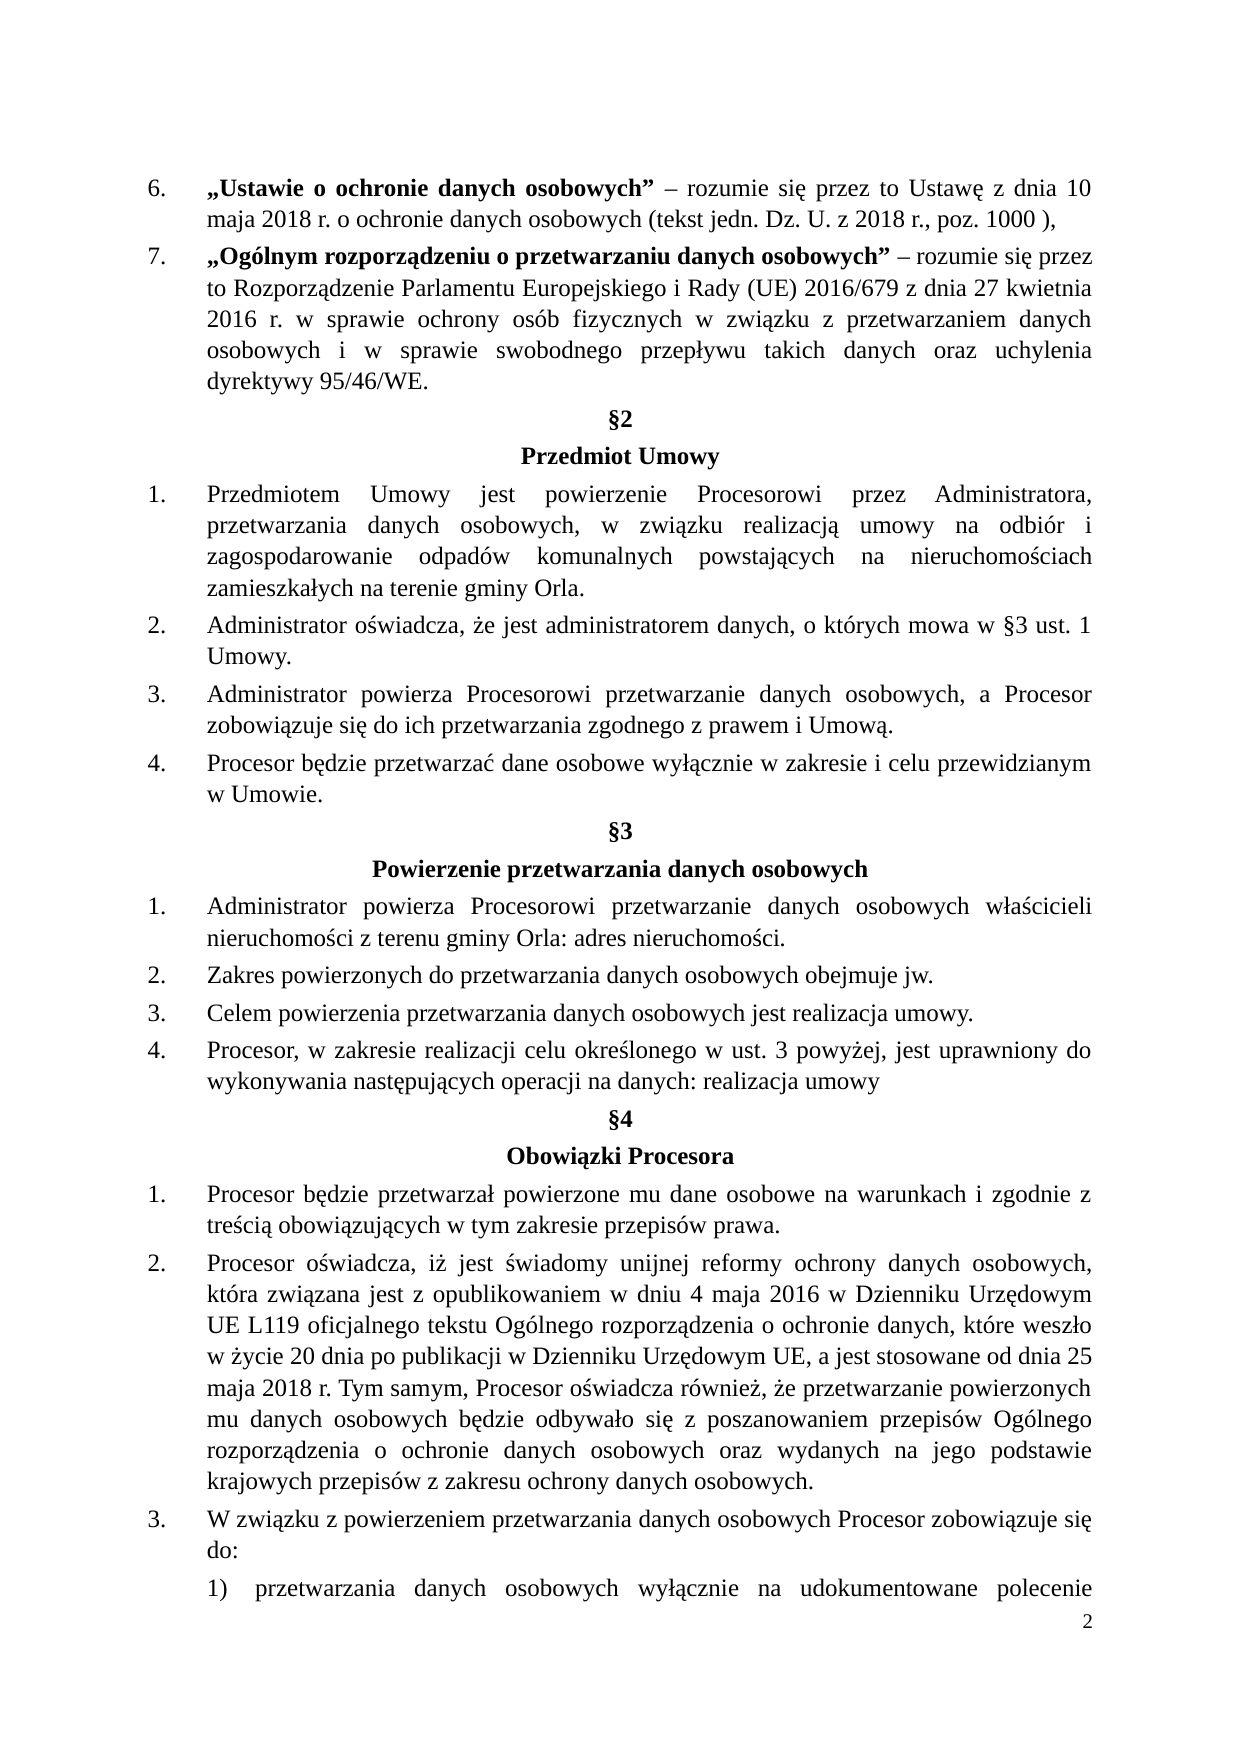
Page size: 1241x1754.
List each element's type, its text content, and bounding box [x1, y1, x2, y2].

text 2. Procesor oświadcza, iż jest świadomy unijnej reformy ochrony danych osobowych, która związana jest z opublikowaniem w dniu 4 maja 2016 w Dzienniku Urzędowym UE L119 oficjalnego tekstu Ogólnego rozporządzenia o ochronie danych, które weszło w życie 20 dnia po publikacji w Dzienniku Urzędowym UE, a jest stosowane od dnia 25 maja 2018 r. Tym samym, Procesor oświadcza również, że przetwarzanie powierzonych mu danych osobowych będzie odbywało się z poszanowaniem przepisów Ogólnego rozporządzenia o ochronie danych osobowych oraz wydanych na jego podstawie krajowych przepisów z zakresu ochrony danych osobowych. [147, 1245, 1093, 1495]
text Przedmiot Umowy [147, 439, 1093, 470]
text 1. Procesor będzie przetwarzał powierzone mu dane osobowe na warunkach i zgodnie z treścią obowiązujących w tym zakresie przepisów prawa. [147, 1176, 1093, 1239]
text §3 [147, 814, 1093, 845]
text Powierzenie przetwarzania danych osobowych [147, 851, 1093, 883]
text 3. W związku z powierzeniem przetwarzania danych osobowych Procesor zobowiązuje się do: [147, 1501, 1093, 1564]
text §4 [147, 1101, 1093, 1133]
text 3. Celem powierzenia przetwarzania danych osobowych jest realizacja umowy. [147, 995, 1093, 1026]
text 2. Zakres powierzonych do przetwarzania danych osobowych obejmuje jw. [147, 958, 1093, 989]
text §2 [147, 401, 1093, 433]
text 1. Administrator powierza Procesorowi przetwarzanie danych osobowych właścicieli nieruchomości z terenu gminy Orla: adres nieruchomości. [147, 889, 1093, 951]
text 6. „Ustawie o ochronie danych osobowych” – rozumie się przez to Ustawę z dnia 10 maja 2018 r. o ochronie danych osobowych (tekst jedn. Dz. U. z 2018 r., poz. 1000 ), [147, 170, 1093, 233]
text 3. Administrator powierza Procesorowi przetwarzanie danych osobowych, a Procesor zobowiązuje się do ich przetwarzania zgodnego z prawem i Umową. [147, 676, 1093, 739]
text 2. Administrator oświadcza, że jest administratorem danych, o których mowa w §3 ust. 1 Umowy. [147, 608, 1093, 670]
text 4. Procesor będzie przetwarzać dane osobowe wyłącznie w zakresie i celu przewidzianym w Umowie. [147, 745, 1093, 808]
text 4. Procesor, w zakresie realizacji celu określonego w ust. 3 powyżej, jest uprawniony do wykonywania następujących operacji na danych: realizacja umowy [147, 1033, 1093, 1095]
text 1. Przedmiotem Umowy jest powierzenie Procesorowi przez Administratora, przetwarzania danych osobowych, w związku realizacją umowy na odbiór i zagospodarowanie odpadów komunalnych powstających na nieruchomościach zamieszkałych na terenie gminy Orla. [147, 476, 1093, 601]
text 7. „Ogólnym rozporządzeniu o przetwarzaniu danych osobowych” – rozumie się przez to Rozporządzenie Parlamentu Europejskiego i Rady (UE) 2016/679 z dnia 27 kwietnia 2016 r. w sprawie ochrony osób fizycznych w związku z przetwarzaniem danych osobowych i w sprawie swobodnego przepływu takich danych oraz uchylenia dyrektywy 95/46/WE. [147, 239, 1093, 395]
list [207, 1570, 1093, 1601]
text Obowiązki Procesora [147, 1139, 1093, 1170]
